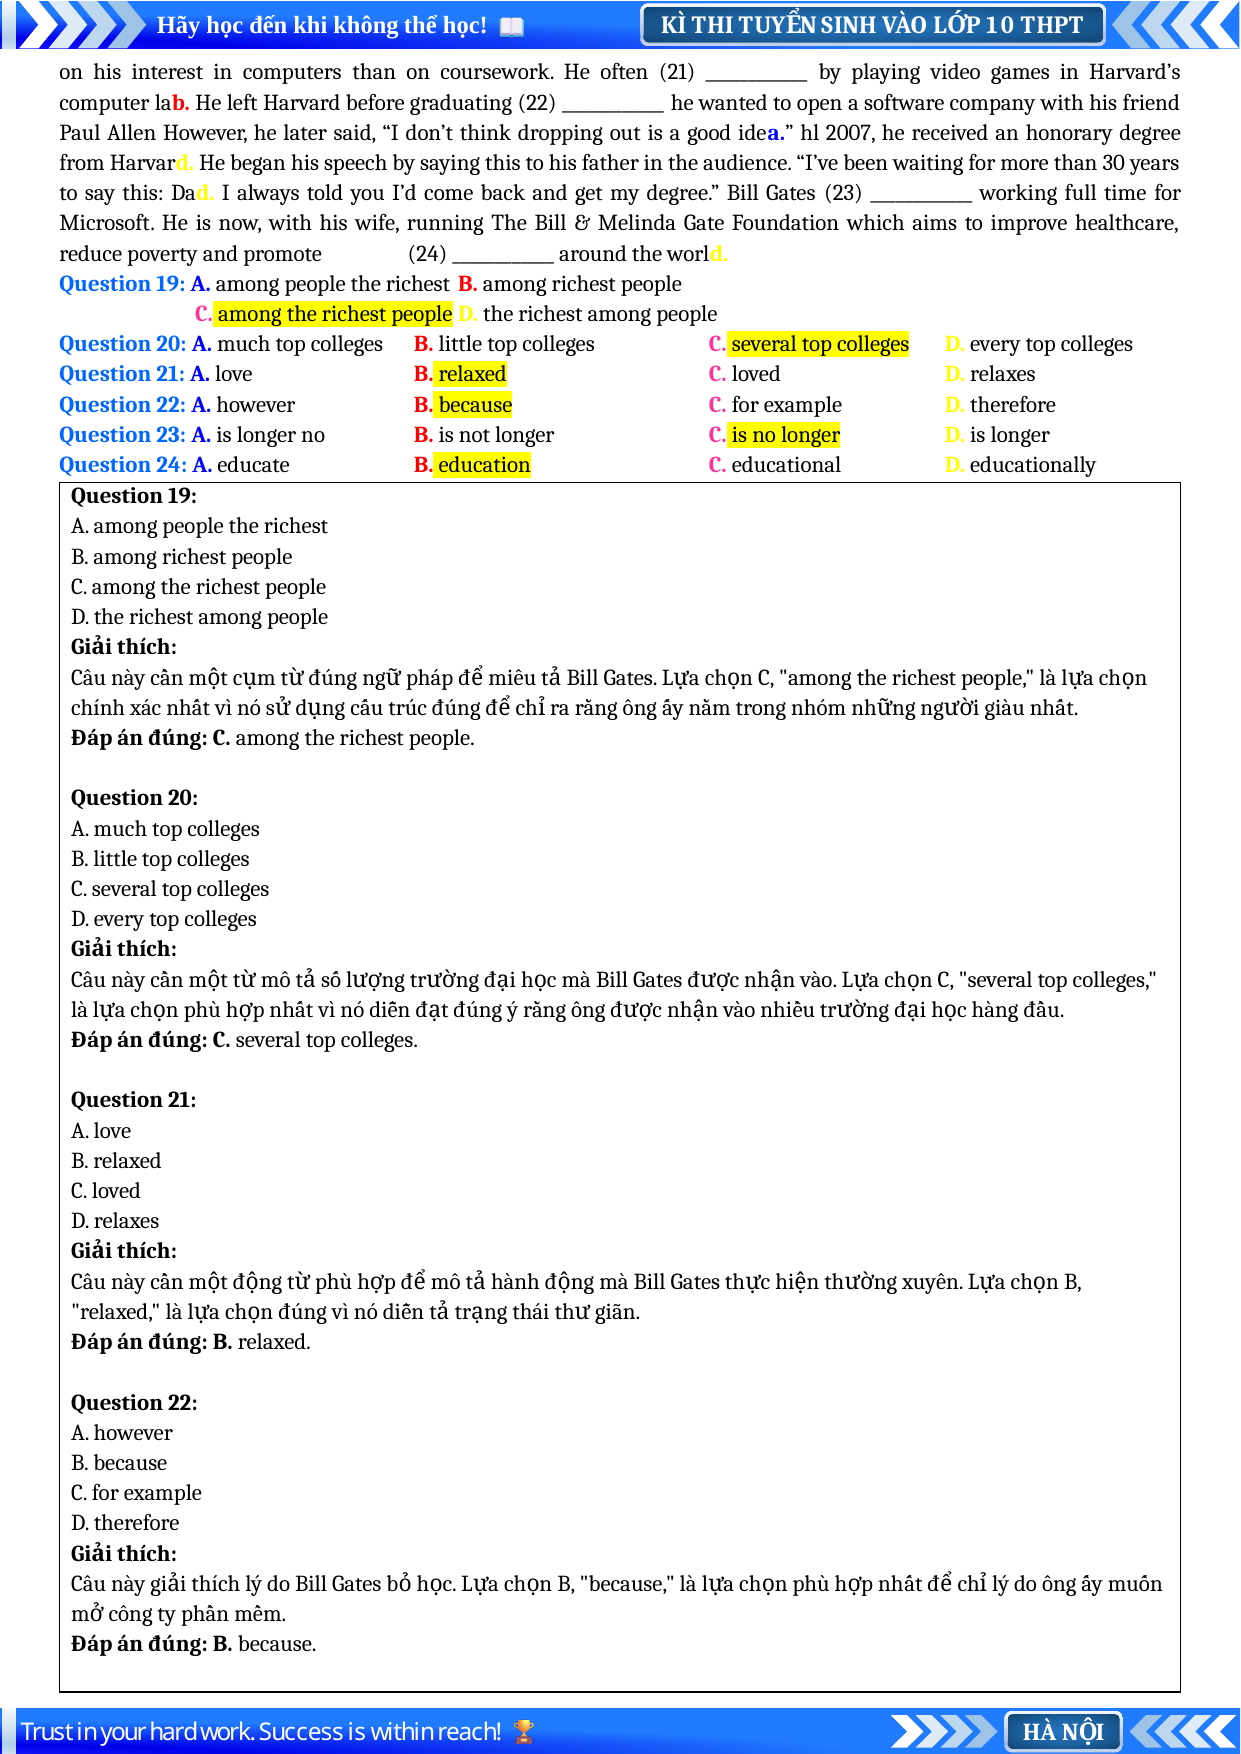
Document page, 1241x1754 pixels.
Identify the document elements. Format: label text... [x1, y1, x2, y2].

text Question 22: A. however B. because C. for example D. therefore [512, 391, 1181, 418]
text Question 24: A. educate B. education C. educational D. educationally [59, 452, 433, 478]
text Question 19: A. among people the richest B. among richest people [59, 271, 1181, 297]
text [59, 59, 1181, 267]
text C. among the richest people D. the richest among people [453, 301, 1181, 327]
text Question 20: A. much top colleges B. little top colleges C. several top colleges D. every top colleges [909, 331, 1181, 357]
text Question 21: A. love B. relaxed C. loved D. relaxes [59, 361, 433, 387]
text Question 21: A. love B. relaxed C. loved D. relaxes [507, 361, 1181, 387]
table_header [60, 483, 1180, 1691]
text Question 20: A. much top colleges B. little top colleges C. several top colleges D. every top colleges [59, 331, 727, 357]
text Question 23: A. is longer no B. is not longer C. is no longer D. is longer [840, 422, 1181, 448]
text C. among the richest people D. the richest among people [59, 301, 213, 327]
text Question 22: A. however B. because C. for example D. therefore [59, 391, 433, 418]
text Question 24: A. educate B. education C. educational D. educationally [531, 452, 1181, 478]
text Question 23: A. is longer no B. is not longer C. is no longer D. is longer [59, 422, 727, 448]
